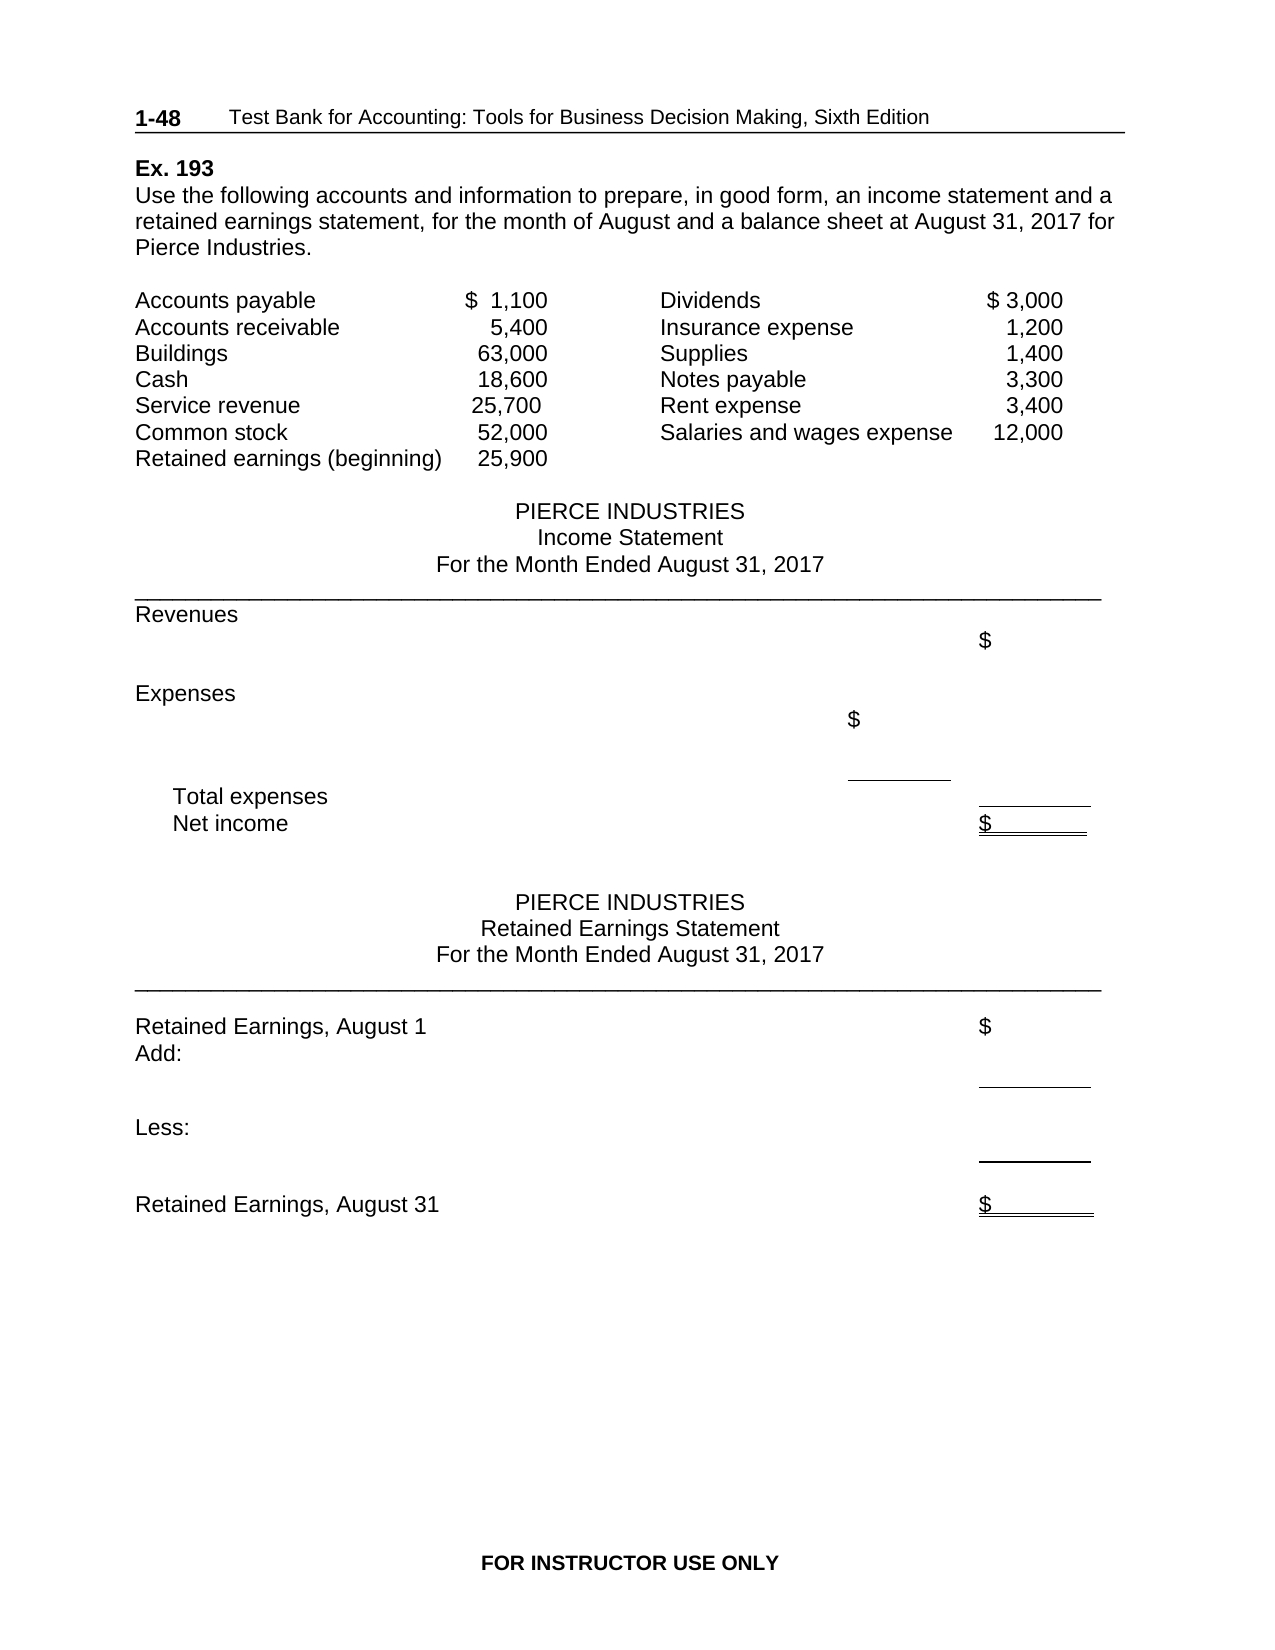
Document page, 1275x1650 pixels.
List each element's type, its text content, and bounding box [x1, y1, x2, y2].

text Accounts receivable 5,400 Insurance expense 1,200 [135, 313, 1125, 340]
text $ [135, 706, 1125, 733]
text PIERCE INDUSTRIES [135, 889, 1125, 915]
text Retained earnings (beginning) 25,900 [135, 445, 1125, 472]
text Less: [135, 1114, 1125, 1141]
text Net income $ t [135, 809, 1125, 836]
text Revenues [135, 601, 1125, 627]
text Ex. 193 [135, 155, 1125, 182]
text Service revenue 25,700 Rent expense 3,400 [135, 392, 1125, 419]
text Expenses [135, 680, 1125, 706]
text Retained Earnings, August 31 $ t [135, 1191, 1125, 1217]
text Common stock 52,000 Salaries and wages expense 12,000 [135, 419, 1125, 445]
text Cash 18,600 Notes payable 3,300 [135, 366, 1125, 392]
text Use the following accounts and information to prepare, in good form, an income statement and a retained earnings statement, for the month of August and a balance sheet at August 31, 2017 for Pierce Industries. [135, 182, 1125, 261]
text For the Month Ended August 31, 2017 [135, 551, 1125, 577]
text Income Statement [135, 524, 1125, 551]
text Add: [135, 1040, 1125, 1066]
text Accounts payable $ 1,100 Dividends $ 3,000 [135, 287, 1125, 313]
text Total expenses [135, 783, 1125, 809]
text Retained Earnings Statement [135, 915, 1125, 941]
text PIERCE INDUSTRIES [135, 498, 1125, 524]
text For the Month Ended August 31, 2017 [135, 941, 1125, 968]
text Buildings 63,000 Supplies 1,400 [135, 340, 1125, 366]
text $ [135, 627, 1125, 654]
text Retained Earnings, August 1 $ [135, 1013, 1125, 1040]
